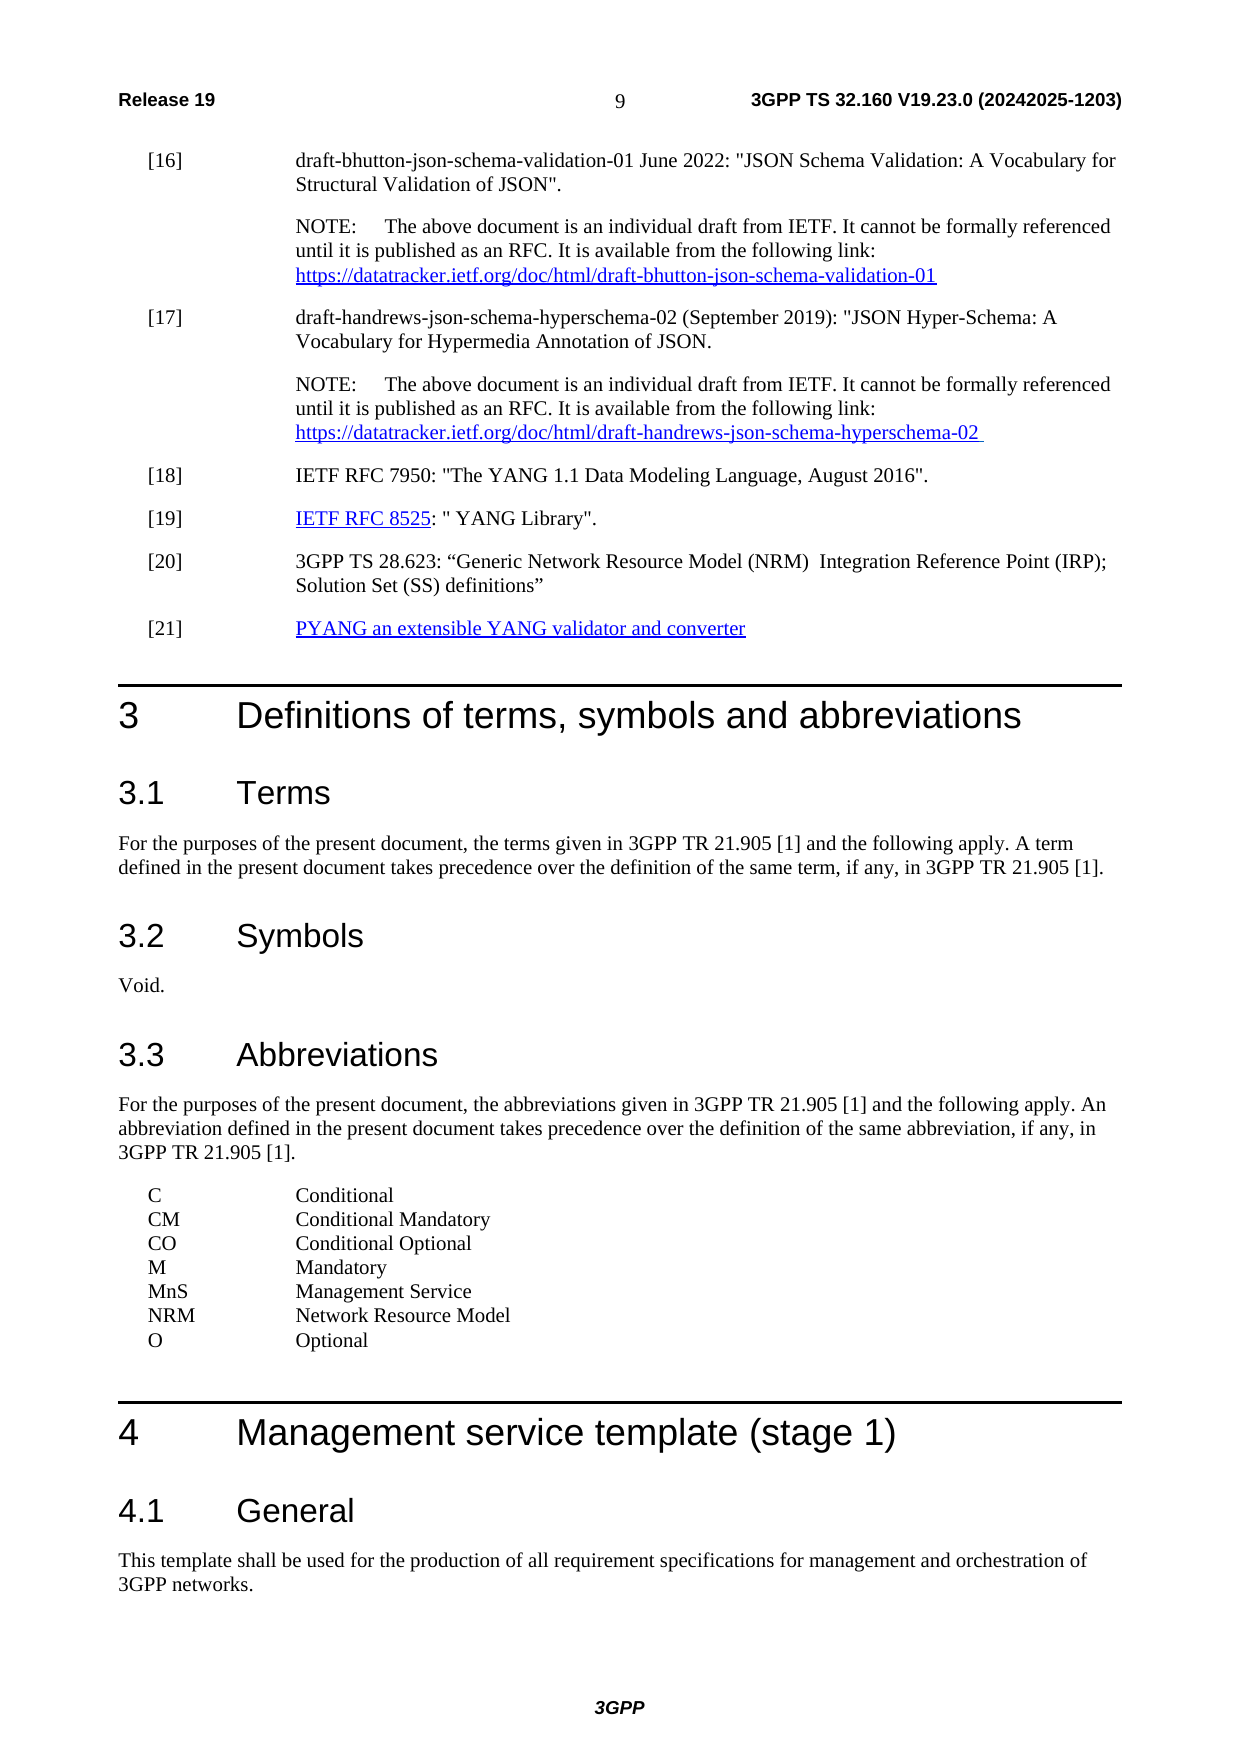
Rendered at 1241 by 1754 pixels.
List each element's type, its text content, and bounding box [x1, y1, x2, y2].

text C Conditional [148, 1183, 1122, 1207]
text [18] IETF RFC 7950: "The YANG 1.1 Data Modeling Language, August 2016". [148, 463, 1122, 487]
text [19] IETF RFC 8525: " YANG Library". [148, 506, 1122, 530]
subtitle 4 Management service template (stage 1) [118, 1404, 1122, 1453]
text NOTE: The above document is an individual draft from IETF. It cannot be formally referenced until it is published as an RFC. It is available from the following link: https://datatracker.ietf.org/doc/html/draft-bhutton-json-schema-validation-01 [148, 214, 1122, 287]
subtitle 3.1 Terms [118, 773, 1122, 812]
subtitle 3.3 Abbreviations [118, 1035, 1122, 1073]
text CM Conditional Mandatory [148, 1207, 1122, 1231]
text CO Conditional Optional [148, 1231, 1122, 1255]
subtitle 3 Definitions of terms, symbols and abbreviations [118, 687, 1122, 736]
text MnS Management Service [148, 1279, 1122, 1303]
text For the purposes of the present document, the abbreviations given in 3GPP TR 21.905 [1] and the following apply. An abbreviation defined in the present document takes precedence over the definition of the same abbreviation, if any, in 3GPP TR 21.905 [1]. [118, 1092, 1122, 1164]
text M Mandatory [148, 1255, 1122, 1279]
subtitle 3.2 Symbols [118, 916, 1122, 955]
subtitle 4.1 General [118, 1491, 1122, 1529]
text This template shall be used for the production of all requirement specifications for management and orchestration of 3GPP networks. [118, 1548, 1122, 1596]
text Void. [118, 973, 1122, 997]
text [16] draft-bhutton-json-schema-validation-01 June 2022: "JSON Schema Validation: A Vocabulary for Structural Validation of JSON". [148, 147, 1122, 196]
text NRM Network Resource Model [148, 1303, 1122, 1327]
text [17] draft-handrews-json-schema-hyperschema-02 (September 2019): "JSON Hyper-Schema: A Vocabulary for Hypermedia Annotation of JSON. [148, 305, 1122, 353]
text O Optional [148, 1327, 1122, 1352]
text NOTE: The above document is an individual draft from IETF. It cannot be formally referenced until it is published as an RFC. It is available from the following link: https://datatracker.ietf.org/doc/html/draft-handrews-json-schema-hyperschema-02 [148, 372, 1122, 444]
text [20] 3GPP TS 28.623: “Generic Network Resource Model (NRM) Integration Reference Point (IRP); Solution Set (SS) definitions” [148, 549, 1122, 597]
text [21] PYANG an extensible YANG validator and converter [148, 616, 1122, 640]
text For the purposes of the present document, the terms given in 3GPP TR 21.905 [1] and the following apply. A term defined in the present document takes precedence over the definition of the same term, if any, in 3GPP TR 21.905 [1]. [118, 831, 1122, 879]
